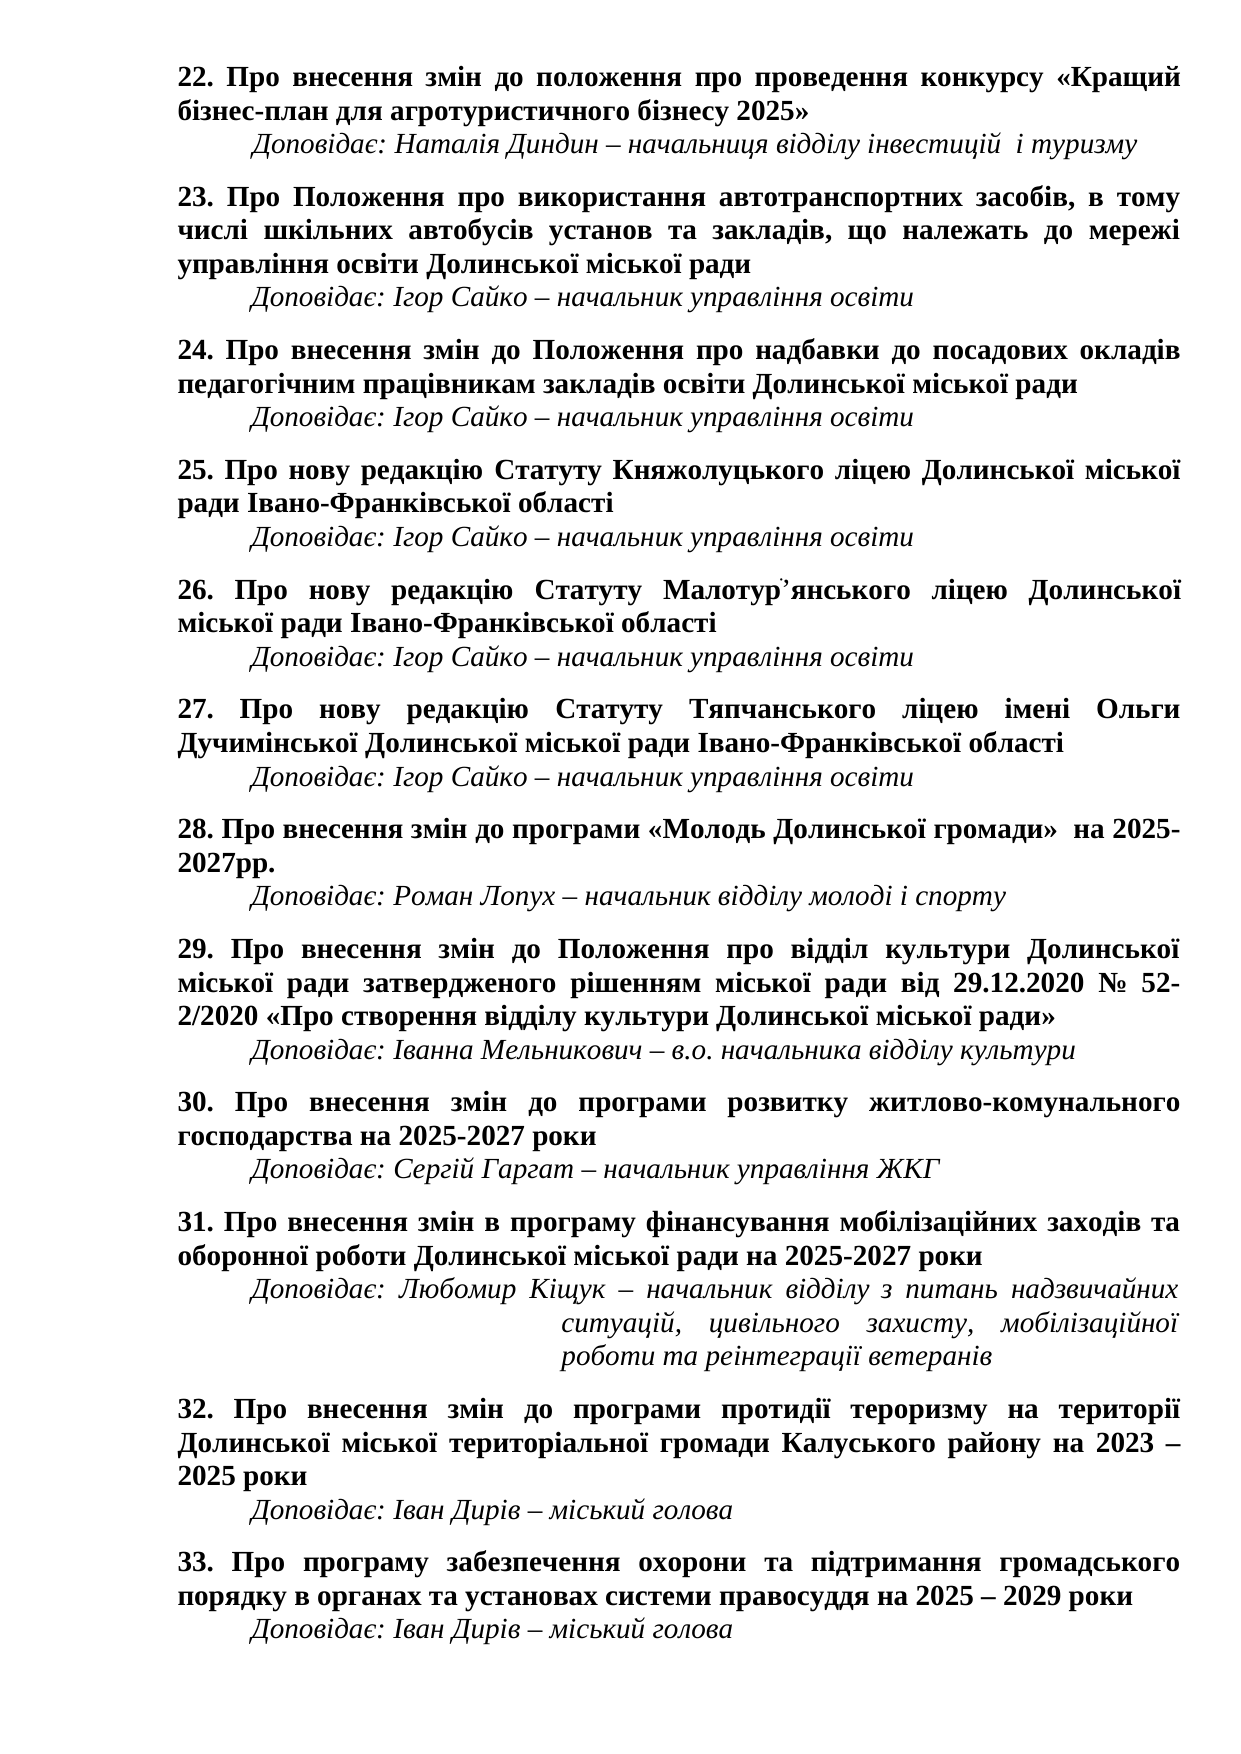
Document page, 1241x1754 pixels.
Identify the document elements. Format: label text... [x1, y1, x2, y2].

text Доповідає: Сергій Гаргат – начальник управління ЖКГ [177, 1152, 1181, 1185]
text 27. Про нову редакцію Статуту Тяпчанського ліцею імені Ольги Дучимінської Долинської міської ради Івано-Франківської області [177, 692, 1181, 759]
text 28. Про внесення змін до програми «Молодь Долинської громади» на 2025-2027рр. [177, 811, 1181, 878]
text Доповідає: Ігор Сайко – начальник управління освіти [177, 639, 1181, 672]
text Доповідає: Іван Дирів – міський голова [177, 1492, 1181, 1525]
text 26. Про нову редакцію Статуту Малотурֹ’янського ліцею Долинської міської ради Івано-Франківської області [177, 572, 1181, 639]
text Доповідає: Ігор Сайко – начальник управління освіти [177, 759, 1181, 792]
text Доповідає: Роман Лопух – начальник відділу молоді і спорту [177, 878, 1181, 912]
text Доповідає: Ігор Сайко – начальник управління освіти [177, 519, 1181, 553]
text 25. Про нову редакцію Статуту Княжолуцького ліцею Долинської міської ради Івано-Франківської області [177, 452, 1181, 519]
text 31. Про внесення змін в програму фінансування мобілізаційних заходів та оборонної роботи Долинської міської ради на 2025-2027 роки [177, 1204, 1181, 1271]
text 29. Про внесення змін до Положення про відділ культури Долинської міської ради затвердженого рішенням міської ради від 29.12.2020 № 52-2/2020 «Про створення відділу культури Долинської міської ради» [177, 931, 1181, 1032]
text Доповідає: Іван Дирів – міський голова [177, 1612, 1181, 1645]
text 23. Про Положення про використання автотранспортних засобів, в тому числі шкільних автобусів установ та закладів, що належать до мережі управління освіти Долинської міської ради [177, 179, 1181, 279]
text 30. Про внесення змін до програми розвитку житлово-комунального господарства на 2025-2027 роки [177, 1084, 1181, 1152]
text Доповідає: Ігор Сайко – начальник управління освіти [177, 399, 1181, 433]
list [252, 126, 1181, 160]
text Доповідає: Ігор Сайко – начальник управління освіти [177, 279, 1181, 313]
text Доповідає: Любомир Кіщук – начальник відділу з питань надзвичайних ситуацій, цивільного захисту, мобілізаційної роботи та реінтеграції ветеранів [251, 1271, 1181, 1372]
text 33. Про програму забезпечення охорони та підтримання громадського порядку в органах та установах системи правосуддя на 2025 – 2029 роки [177, 1544, 1181, 1612]
text 22. Про внесення змін до положення про проведення конкурсу «Кращий бізнес-план для агротуристичного бізнесу 2025» [177, 59, 1181, 126]
text 24. Про внесення змін до Положення про надбавки до посадових окладів педагогічним працівникам закладів освіти Долинської міської ради [177, 332, 1181, 399]
text Доповідає: Іванна Мельникович – в.о. начальника відділу культури [177, 1032, 1181, 1065]
text 32. Про внесення змін до програми протидії тероризму на території Долинської міської територіальної громади Калуського району на 2023 – 2025 роки [177, 1391, 1181, 1492]
